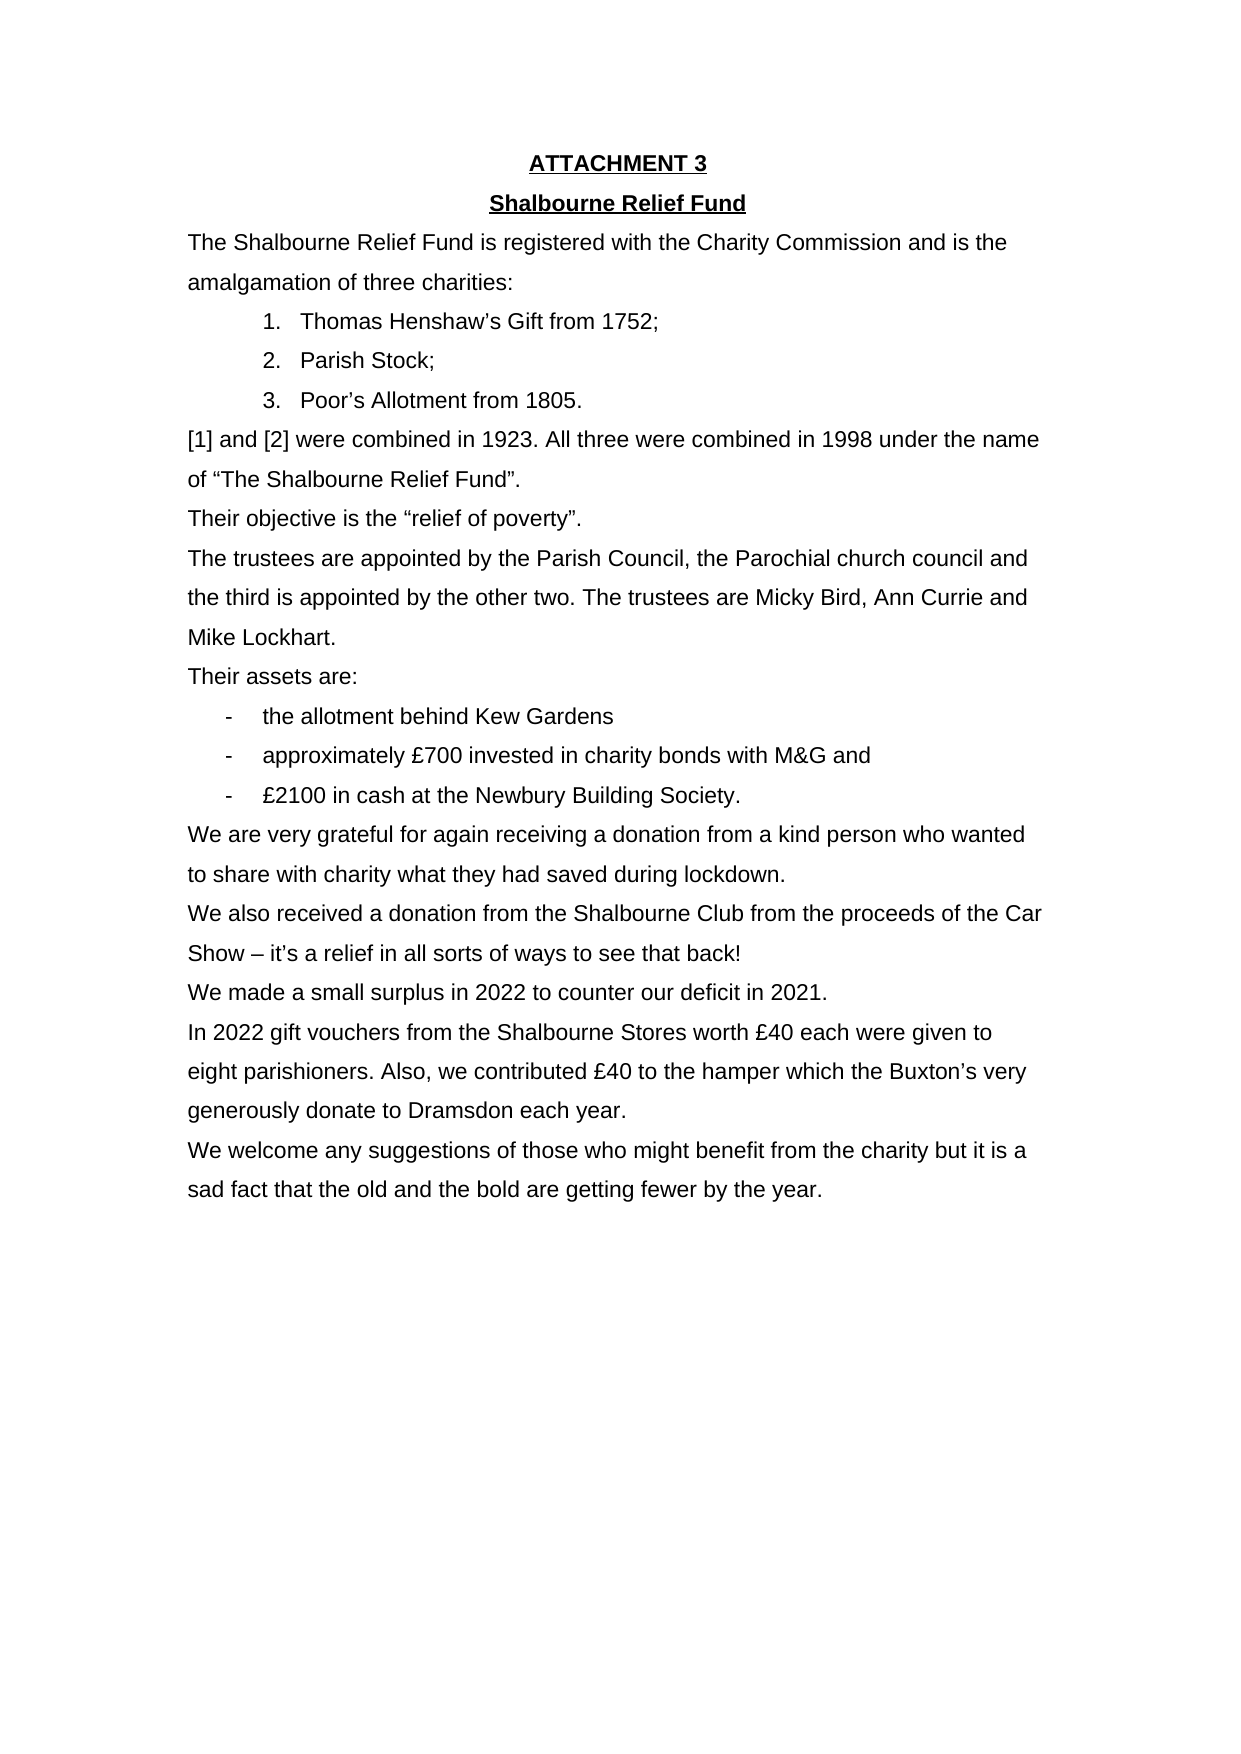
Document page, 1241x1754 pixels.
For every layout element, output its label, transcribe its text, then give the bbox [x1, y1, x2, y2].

text Their objective is the “relief of poverty”. [187, 505, 1048, 532]
text Shalbourne Relief Fund [187, 189, 1048, 216]
list the allotment behind Kew Gardens [225, 703, 1048, 729]
text The Shalbourne Relief Fund is registered with the Charity Commission and is the amalgamation of three charities: [187, 229, 1048, 295]
text We also received a donation from the Shalbourne Club from the proceeds of the Car Show – it’s a relief in all sorts of ways to see that back! [187, 900, 1048, 966]
list Poor’s Allotment from 1805. [262, 387, 1048, 413]
text In 2022 gift vouchers from the Shalbourne Stores worth £40 each were given to eight parishioners. Also, we contributed £40 to the hamper which the Buxton’s very generously donate to Dramsdon each year. [187, 1018, 1048, 1124]
text The trustees are appointed by the Parish Council, the Parochial church council and the third is appointed by the other two. The trustees are Micky Bird, Ann Currie and Mike Lockhart. [187, 545, 1048, 650]
list £2100 in cash at the Newbury Building Society. [225, 782, 1048, 808]
text ATTACHMENT 3 [187, 150, 1048, 176]
text Their assets are: [187, 663, 1048, 689]
text We welcome any suggestions of those who might benefit from the charity but it is a sad fact that the old and the bold are getting fewer by the year. [187, 1137, 1048, 1203]
list approximately £700 invested in charity bonds with M&G and [225, 742, 1048, 768]
list Thomas Henshaw’s Gift from 1752; [262, 308, 1048, 334]
text [1] and [2] were combined in 1923. All three were combined in 1998 under the name of “The Shalbourne Relief Fund”. [187, 426, 1048, 492]
list Parish Stock; [262, 347, 1048, 374]
text We are very grateful for again receiving a donation from a kind person who wanted to share with charity what they had saved during lockdown. [187, 821, 1048, 887]
text We made a small surplus in 2022 to counter our deficit in 2021. [187, 979, 1048, 1005]
